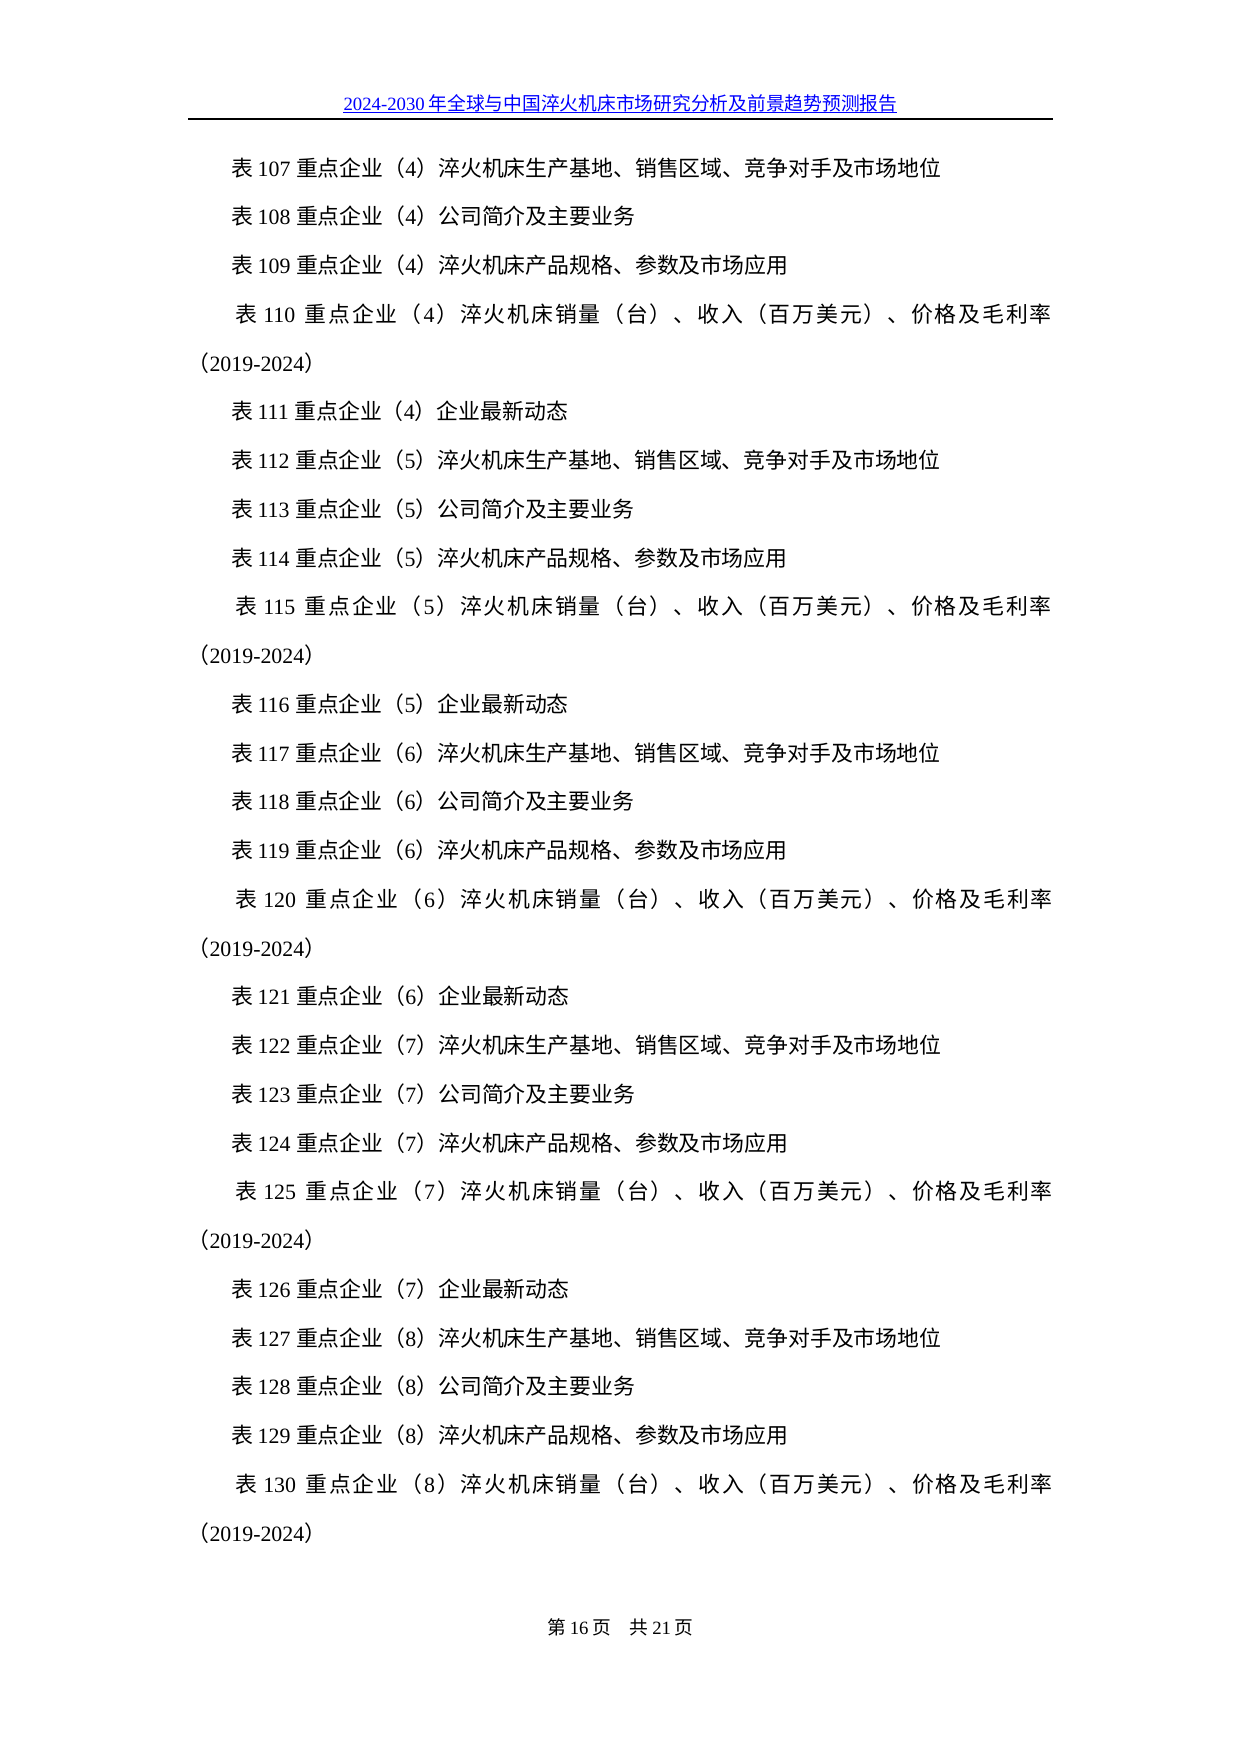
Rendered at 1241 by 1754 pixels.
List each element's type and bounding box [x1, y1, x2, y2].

text [187, 150, 1053, 1548]
